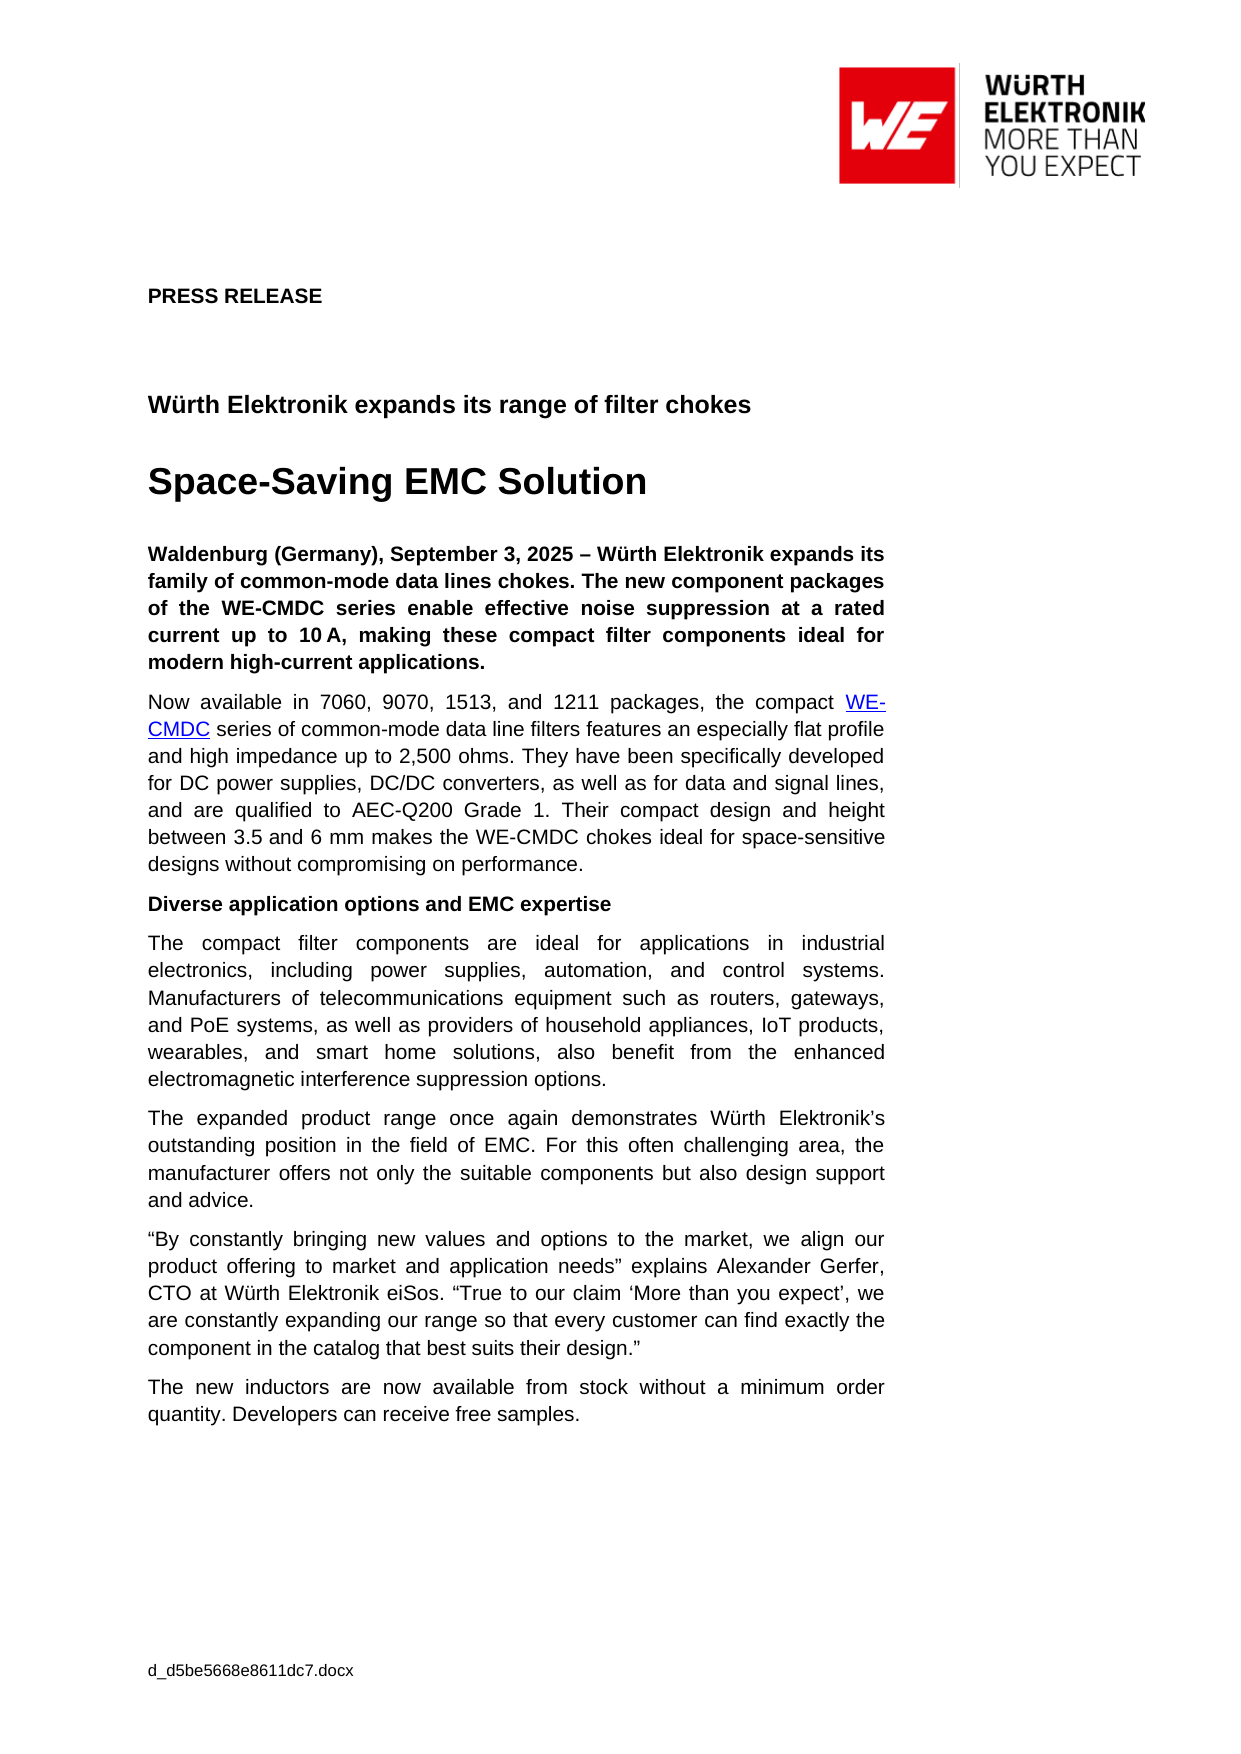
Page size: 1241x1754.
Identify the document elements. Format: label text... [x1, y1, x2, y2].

picture [835, 63, 1146, 188]
text The compact filter components are ideal for applications in industrial electronics, including power supplies, automation, and control systems. Manufacturers of telecommunications equipment such as routers, gateways, and PoE systems, as well as providers of household appliances, IoT products, wearables, and smart home solutions, also benefit from the enhanced electromagnetic interference suppression options. [148, 929, 886, 1092]
text Now available in 7060, 9070, 1513, and 1211 packages, the compact WE-CMDC series of common-mode data line filters features an especially flat profile and high impedance up to 2,500 ohms. They have been specifically developed for DC power supplies, DC/DC converters, as well as for data and signal lines, and are qualified to AEC-Q200 Grade 1. Their compact design and height between 3.5 and 6 mm makes the WE-CMDC chokes ideal for space-sensitive designs without compromising on performance. [148, 687, 886, 877]
text Würth Elektronik expands its range of filter chokes [148, 384, 886, 421]
text Diverse application options and EMC expertise [148, 889, 886, 917]
text “By constantly bringing new values and options to the market, we align our product offering to market and application needs” explains Alexander Gerfer, CTO at Würth Elektronik eiSos. “True to our claim ‘More than you expect’, we are constantly expanding our range so that every customer can find exactly the component in the catalog that best suits their design.” [148, 1225, 886, 1360]
text Waldenburg (Germany), September 3, 2025 – Würth Elektronik expands its family of common-mode data lines chokes. The new component packages of the WE-CMDC series enable effective noise suppression at a rated current up to 10 A, making these compact filter components ideal for modern high-current applications. [148, 539, 886, 675]
text The new inductors are now available from stock without a minimum order quantity. Developers can receive free samples. [148, 1373, 886, 1427]
text Space-Saving EMC Solution [148, 459, 886, 502]
text The expanded product range once again demonstrates Würth Elektronik’s outstanding position in the field of EMC. For this often challenging area, the manufacturer offers not only the suitable components but also design support and advice. [148, 1104, 886, 1212]
subtitle PRESS RELEASE [148, 282, 886, 309]
